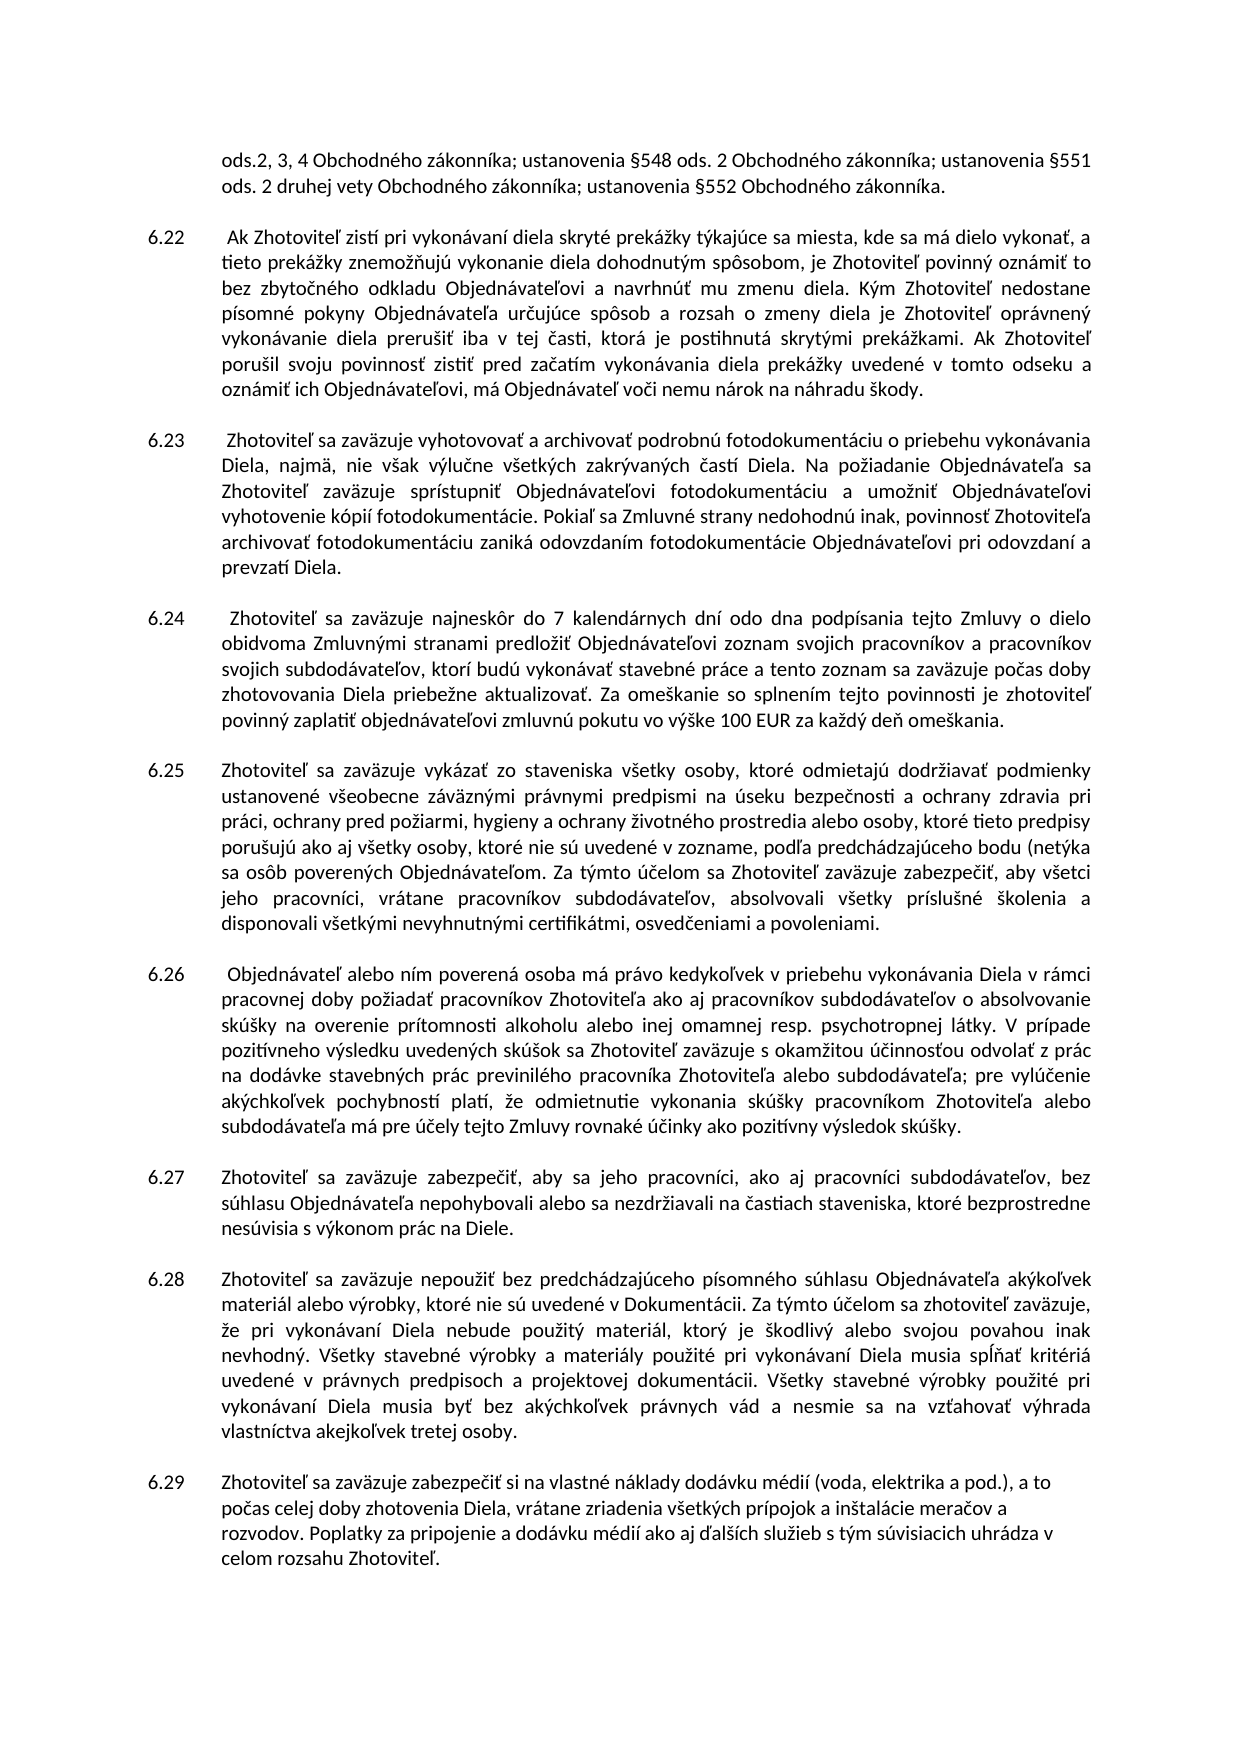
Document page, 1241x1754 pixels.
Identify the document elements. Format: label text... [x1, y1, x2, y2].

text 6.27 Zhotoviteľ sa zaväzuje zabezpečiť, aby sa jeho pracovníci, ako aj pracovníci subdodávateľov, bez súhlasu Objednávateľa nepohybovali alebo sa nezdržiavali na častiach staveniska, ktoré bezprostredne nesúvisia s výkonom prác na Diele. [148, 1164, 1093, 1241]
text 6.29 Zhotoviteľ sa zaväzuje zabezpečiť si na vlastné náklady dodávku médií (voda, elektrika a pod.), a to počas celej doby zhotovenia Diela, vrátane zriadenia všetkých prípojok a inštalácie meračov a rozvodov. Poplatky za pripojenie a dodávku médií ako aj ďalších služieb s tým súvisiacich uhrádza v celom rozsahu Zhotoviteľ. [148, 1469, 1093, 1571]
text 6.22 Ak Zhotoviteľ zistí pri vykonávaní diela skryté prekážky týkajúce sa miesta, kde sa má dielo vykonať, a tieto prekážky znemožňujú vykonanie diela dohodnutým spôsobom, je Zhotoviteľ povinný oznámiť to bez zbytočného odkladu Objednávateľovi a navrhnúť mu zmenu diela. Kým Zhotoviteľ nedostane písomné pokyny Objednávateľa určujúce spôsob a rozsah o zmeny diela je Zhotoviteľ oprávnený vykonávanie diela prerušiť iba v tej časti, ktorá je postihnutá skrytými prekážkami. Ak Zhotoviteľ porušil svoju povinnosť zistiť pred začatím vykonávania diela prekážky uvedené v tomto odseku a oznámiť ich Objednávateľovi, má Objednávateľ voči nemu nárok na náhradu škody. [148, 224, 1093, 402]
text 6.24 Zhotoviteľ sa zaväzuje najneskôr do 7 kalendárnych dní odo dna podpísania tejto Zmluvy o dielo obidvoma Zmluvnými stranami predložiť Objednávateľovi zoznam svojich pracovníkov a pracovníkov svojich subdodávateľov, ktorí budú vykonávať stavebné práce a tento zoznam sa zaväzuje počas doby zhotovovania Diela priebežne aktualizovať. Za omeškanie so splnením tejto povinnosti je zhotoviteľ povinný zaplatiť objednávateľovi zmluvnú pokutu vo výške 100 EUR za každý deň omeškania. [148, 605, 1093, 732]
text 6.25 Zhotoviteľ sa zaväzuje vykázať zo staveniska všetky osoby, ktoré odmietajú dodržiavať podmienky ustanovené všeobecne záväznými právnymi predpismi na úseku bezpečnosti a ochrany zdravia pri práci, ochrany pred požiarmi, hygieny a ochrany životného prostredia alebo osoby, ktoré tieto predpisy porušujú ako aj všetky osoby, ktoré nie sú uvedené v zozname, podľa predchádzajúceho bodu (netýka sa osôb poverených Objednávateľom. Za týmto účelom sa Zhotoviteľ zaväzuje zabezpečiť, aby všetci jeho pracovníci, vrátane pracovníkov subdodávateľov, absolvovali všetky príslušné školenia a disponovali všetkými nevyhnutnými certifikátmi, osvedčeniami a povoleniami. [148, 758, 1093, 936]
text 6.23 Zhotoviteľ sa zaväzuje vyhotovovať a archivovať podrobnú fotodokumentáciu o priebehu vykonávania Diela, najmä, nie však výlučne všetkých zakrývaných častí Diela. Na požiadanie Objednávateľa sa Zhotoviteľ zaväzuje sprístupniť Objednávateľovi fotodokumentáciu a umožniť Objednávateľovi vyhotovenie kópií fotodokumentácie. Pokiaľ sa Zmluvné strany nedohodnú inak, povinnosť Zhotoviteľa archivovať fotodokumentáciu zaniká odovzdaním fotodokumentácie Objednávateľovi pri odovzdaní a prevzatí Diela. [148, 427, 1093, 580]
text 6.28 Zhotoviteľ sa zaväzuje nepoužiť bez predchádzajúceho písomného súhlasu Objednávateľa akýkoľvek materiál alebo výrobky, ktoré nie sú uvedené v Dokumentácii. Za týmto účelom sa zhotoviteľ zaväzuje, že pri vykonávaní Diela nebude použitý materiál, ktorý je škodlivý alebo svojou povahou inak nevhodný. Všetky stavebné výrobky a materiály použité pri vykonávaní Diela musia spĺňať kritériá uvedené v právnych predpisoch a projektovej dokumentácii. Všetky stavebné výrobky použité pri vykonávaní Diela musia byť bez akýchkoľvek právnych vád a nesmie sa na vzťahovať výhrada vlastníctva akejkoľvek tretej osoby. [148, 1266, 1093, 1444]
text 6.26 Objednávateľ alebo ním poverená osoba má právo kedykoľvek v priebehu vykonávania Diela v rámci pracovnej doby požiadať pracovníkov Zhotoviteľa ako aj pracovníkov subdodávateľov o absolvovanie skúšky na overenie prítomnosti alkoholu alebo inej omamnej resp. psychotropnej látky. V prípade pozitívneho výsledku uvedených skúšok sa Zhotoviteľ zaväzuje s okamžitou účinnosťou odvolať z prác na dodávke stavebných prác previnilého pracovníka Zhotoviteľa alebo subdodávateľa; pre vylúčenie akýchkoľvek pochybností platí, že odmietnutie vykonania skúšky pracovníkom Zhotoviteľa alebo subdodávateľa má pre účely tejto Zmluvy rovnaké účinky ako pozitívny výsledok skúšky. [148, 961, 1093, 1139]
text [148, 148, 1093, 198]
